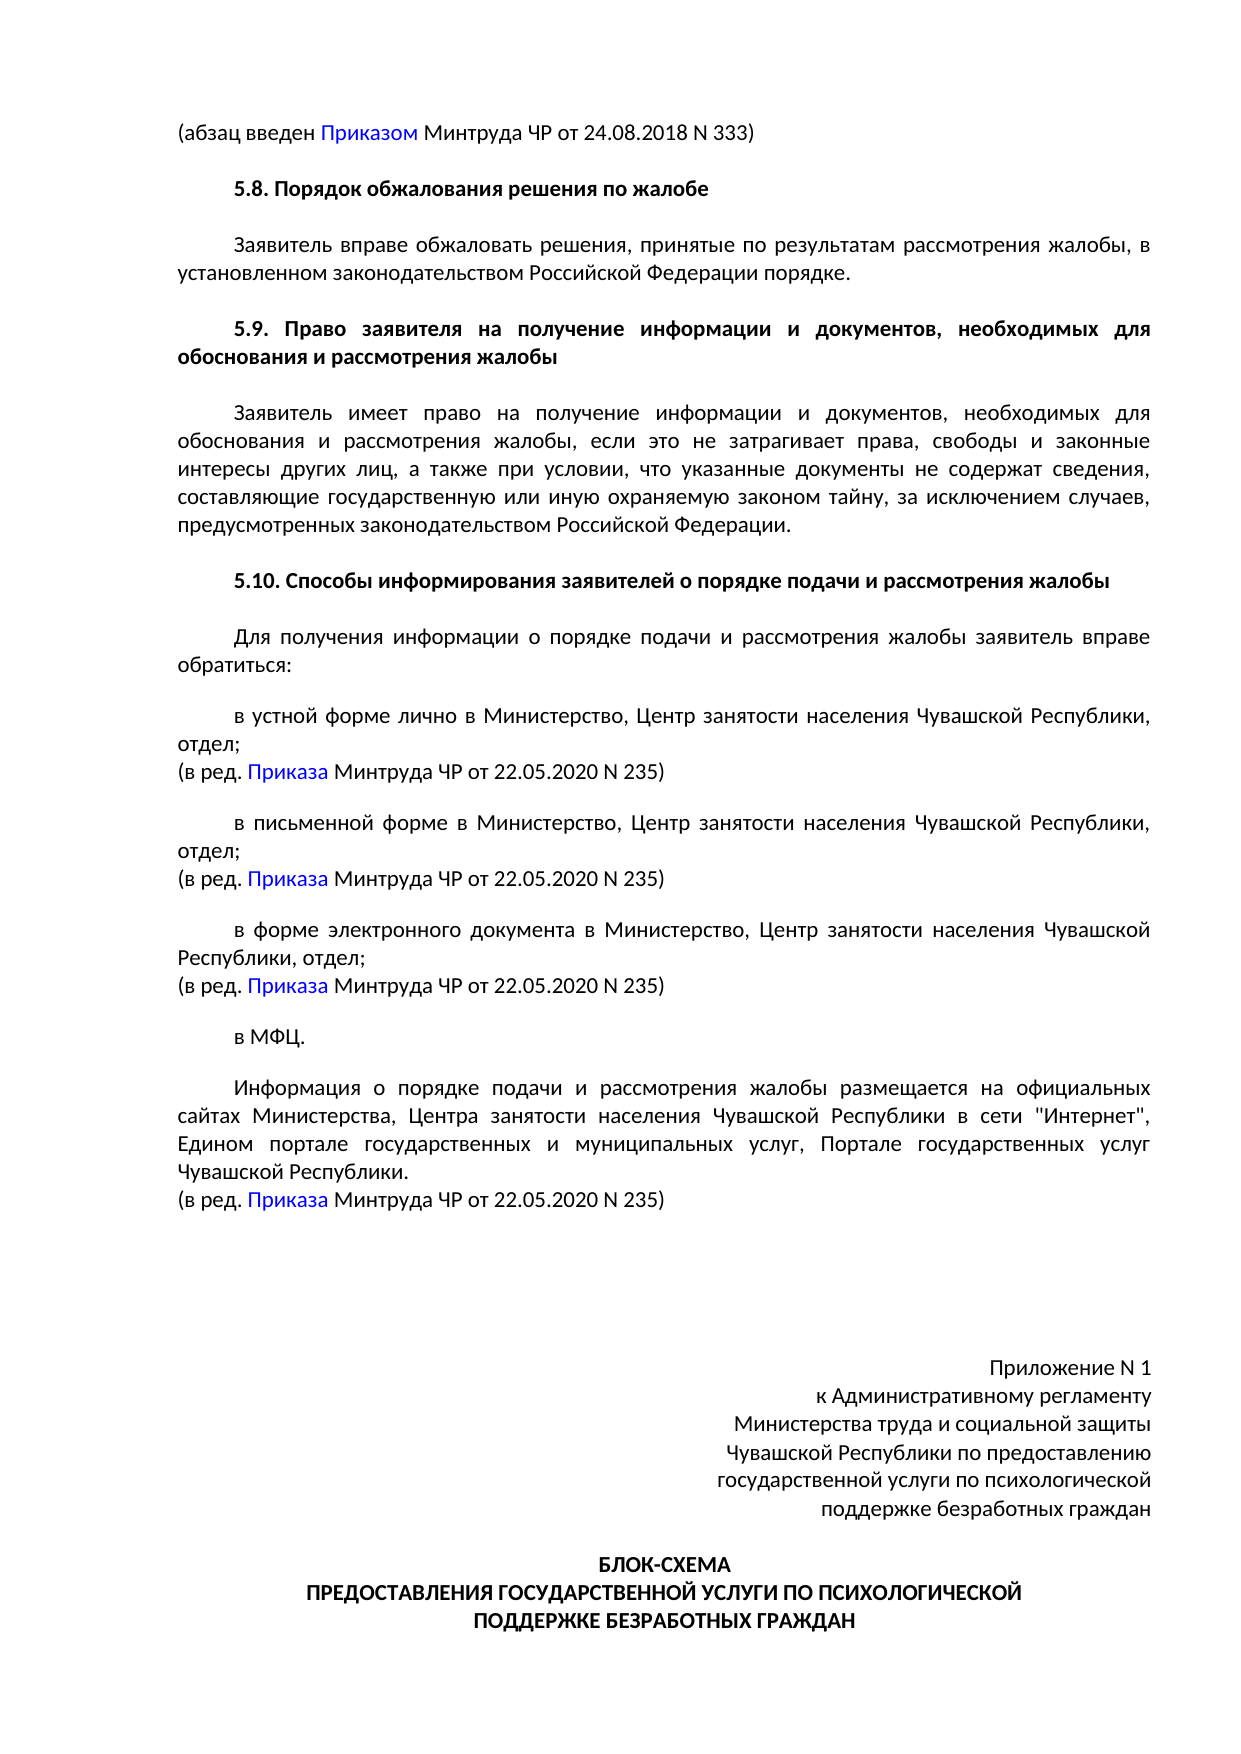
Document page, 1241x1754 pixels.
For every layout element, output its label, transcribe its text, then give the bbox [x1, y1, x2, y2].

title ПРЕДОСТАВЛЕНИЯ ГОСУДАРСТВЕННОЙ УСЛУГИ ПО ПСИХОЛОГИЧЕСКОЙ [177, 1578, 1152, 1606]
text Приложение N 1 [177, 1353, 1152, 1382]
text (в ред. Приказа Минтруда ЧР от 22.05.2020 N 235) [177, 971, 1152, 999]
text в форме электронного документа в Министерство, Центр занятости населения Чувашской Республики, отдел; [177, 915, 1152, 971]
text Чувашской Республики по предоставлению [177, 1438, 1152, 1466]
text (в ред. Приказа Минтруда ЧР от 22.05.2020 N 235) [177, 864, 1152, 892]
text Информация о порядке подачи и рассмотрения жалобы размещается на официальных сайтах Министерства, Центра занятости населения Чувашской Республики в сети "Интернет", Едином портале государственных и муниципальных услуг, Портале государственных услуг Чувашской Республики. [177, 1073, 1152, 1185]
text Заявитель вправе обжаловать решения, принятые по результатам рассмотрения жалобы, в установленном законодательством Российской Федерации порядке. [177, 230, 1152, 286]
title 5.10. Способы информирования заявителей о порядке подачи и рассмотрения жалобы [177, 566, 1152, 594]
text Для получения информации о порядке подачи и рассмотрения жалобы заявитель вправе обратиться: [177, 622, 1152, 678]
title 5.9. Право заявителя на получение информации и документов, необходимых для обоснования и рассмотрения жалобы [177, 314, 1152, 370]
title БЛОК-СХЕМА [177, 1550, 1152, 1578]
text Министерства труда и социальной защиты [177, 1409, 1152, 1438]
text (абзац введен Приказом Минтруда ЧР от 24.08.2018 N 333) [177, 118, 1152, 146]
text в устной форме лично в Министерство, Центр занятости населения Чувашской Республики, отдел; [177, 701, 1152, 757]
text поддержке безработных граждан [177, 1494, 1152, 1522]
text к Административному регламенту [177, 1382, 1152, 1409]
text Заявитель имеет право на получение информации и документов, необходимых для обоснования и рассмотрения жалобы, если это не затрагивает права, свободы и законные интересы других лиц, а также при условии, что указанные документы не содержат сведения, составляющие государственную или иную охраняемую законом тайну, за исключением случаев, предусмотренных законодательством Российской Федерации. [177, 398, 1152, 538]
text в МФЦ. [177, 1022, 1152, 1050]
text (в ред. Приказа Минтруда ЧР от 22.05.2020 N 235) [177, 1185, 1152, 1213]
text в письменной форме в Министерство, Центр занятости населения Чувашской Республики, отдел; [177, 808, 1152, 864]
title 5.8. Порядок обжалования решения по жалобе [177, 174, 1152, 202]
text государственной услуги по психологической [177, 1466, 1152, 1494]
title ПОДДЕРЖКЕ БЕЗРАБОТНЫХ ГРАЖДАН [177, 1606, 1152, 1634]
text (в ред. Приказа Минтруда ЧР от 22.05.2020 N 235) [177, 757, 1152, 786]
